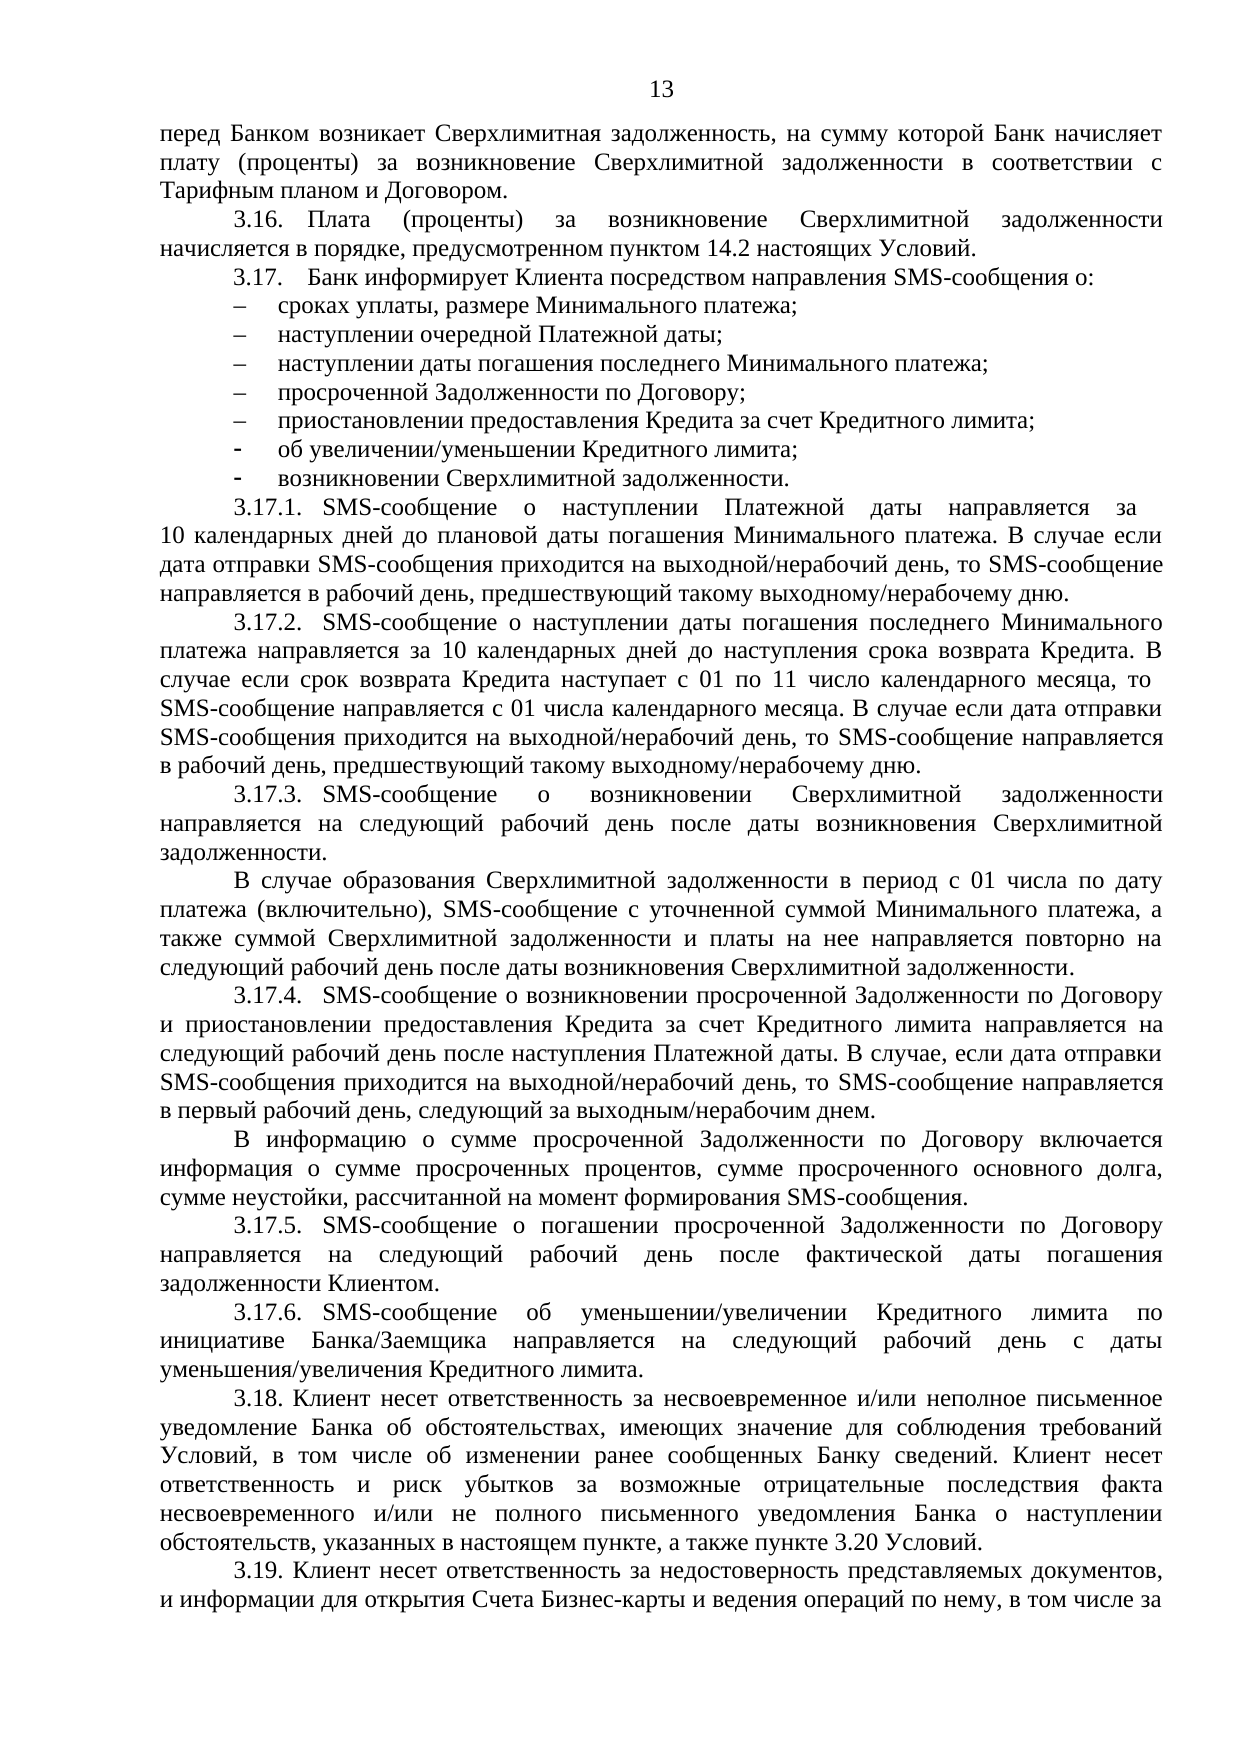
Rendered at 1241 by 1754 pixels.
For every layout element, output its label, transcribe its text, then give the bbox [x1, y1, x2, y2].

text В информацию о сумме просроченной Задолженности по Договору включается информация о сумме просроченных процентов, сумме просроченного основного долга, сумме неустойки, рассчитанной на момент формирования SMS-сообщения. [159, 1124, 1163, 1211]
text 3.17.4. SMS-сообщение о возникновении просроченной Задолженности по Договору и приостановлении предоставления Кредита за счет Кредитного лимита направляется на следующий рабочий день после наступления Платежной даты. В случае, если дата отправки SMS-сообщения приходится на выходной/нерабочий день, то SMS-сообщение направляется в первый рабочий день, следующий за выходным/нерабочим днем. [159, 981, 1163, 1124]
text 3.17.2. SMS-сообщение о наступлении даты погашения последнего Минимального платежа направляется за 10 календарных дней до наступления срока возврата Кредита. В случае если срок возврата Кредита наступает с 01 по 11 число календарного месяца, то SMS-сообщение направляется с 01 числа календарного месяца. В случае если дата отправки SMS-сообщения приходится на выходной/нерабочий день, то SMS-сообщение направляется в рабочий день, предшествующий такому выходному/нерабочему дню. [159, 607, 1163, 779]
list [159, 118, 1163, 204]
text 3.16. Плата (проценты) за возникновение Сверхлимитной задолженности начисляется в порядке, предусмотренном пунктом 14.2 настоящих Условий. [159, 204, 1163, 262]
text 3.17. Банк информирует Клиента посредством направления SMS-сообщения о: [233, 262, 1163, 291]
text – наступлении даты погашения последнего Минимального платежа; [233, 348, 1163, 377]
text 3.17.3. SMS-сообщение о возникновении Сверхлимитной задолженности направляется на следующий рабочий день после даты возникновения Сверхлимитной задолженности. [159, 779, 1163, 866]
text – просроченной Задолженности по Договору; [233, 377, 1163, 406]
list 3.17.1. SMS-сообщение о наступлении Платежной даты направляется за 10 календарных дней до плановой даты погашения Минимального платежа. В случае если дата отправки SMS-сообщения приходится на выходной/нерабочий день, то SMS-сообщение направляется в рабочий день, предшествующий такому выходному/нерабочему дню. [159, 492, 1163, 607]
text – сроках уплаты, размере Минимального платежа; [233, 291, 1163, 319]
list возникновении Сверхлимитной задолженности. [233, 463, 1163, 492]
text – приостановлении предоставления Кредита за счет Кредитного лимита; [233, 406, 1163, 434]
text 3.17.6. SMS-сообщение об уменьшении/увеличении Кредитного лимита по инициативе Банка/Заемщика направляется на следующий рабочий день с даты уменьшения/увеличения Кредитного лимита. [159, 1297, 1163, 1383]
text 3.18. Клиент несет ответственность за несвоевременное и/или неполное письменное уведомление Банка об обстоятельствах, имеющих значение для соблюдения требований Условий, в том числе об изменении ранее сообщенных Банку сведений. Клиент несет ответственность и риск убытков за возможные отрицательные последствия факта несвоевременного и/или не полного письменного уведомления Банка о наступлении обстоятельств, указанных в настоящем пункте, а также пункте 3.20 Условий. [159, 1383, 1163, 1556]
list об увеличении/уменьшении Кредитного лимита; [233, 434, 1163, 463]
text – наступлении очередной Платежной даты; [233, 319, 1163, 348]
text В случае образования Сверхлимитной задолженности в период с 01 числа по дату платежа (включительно), SMS-сообщение с уточненной суммой Минимального платежа, а также суммой Сверхлимитной задолженности и платы на нее направляется повторно на следующий рабочий день после даты возникновения Сверхлимитной задолженности. [159, 866, 1163, 981]
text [159, 1556, 1163, 1613]
text 3.17.5. SMS-сообщение о погашении просроченной Задолженности по Договору направляется на следующий рабочий день после фактической даты погашения задолженности Клиентом. [159, 1211, 1163, 1297]
